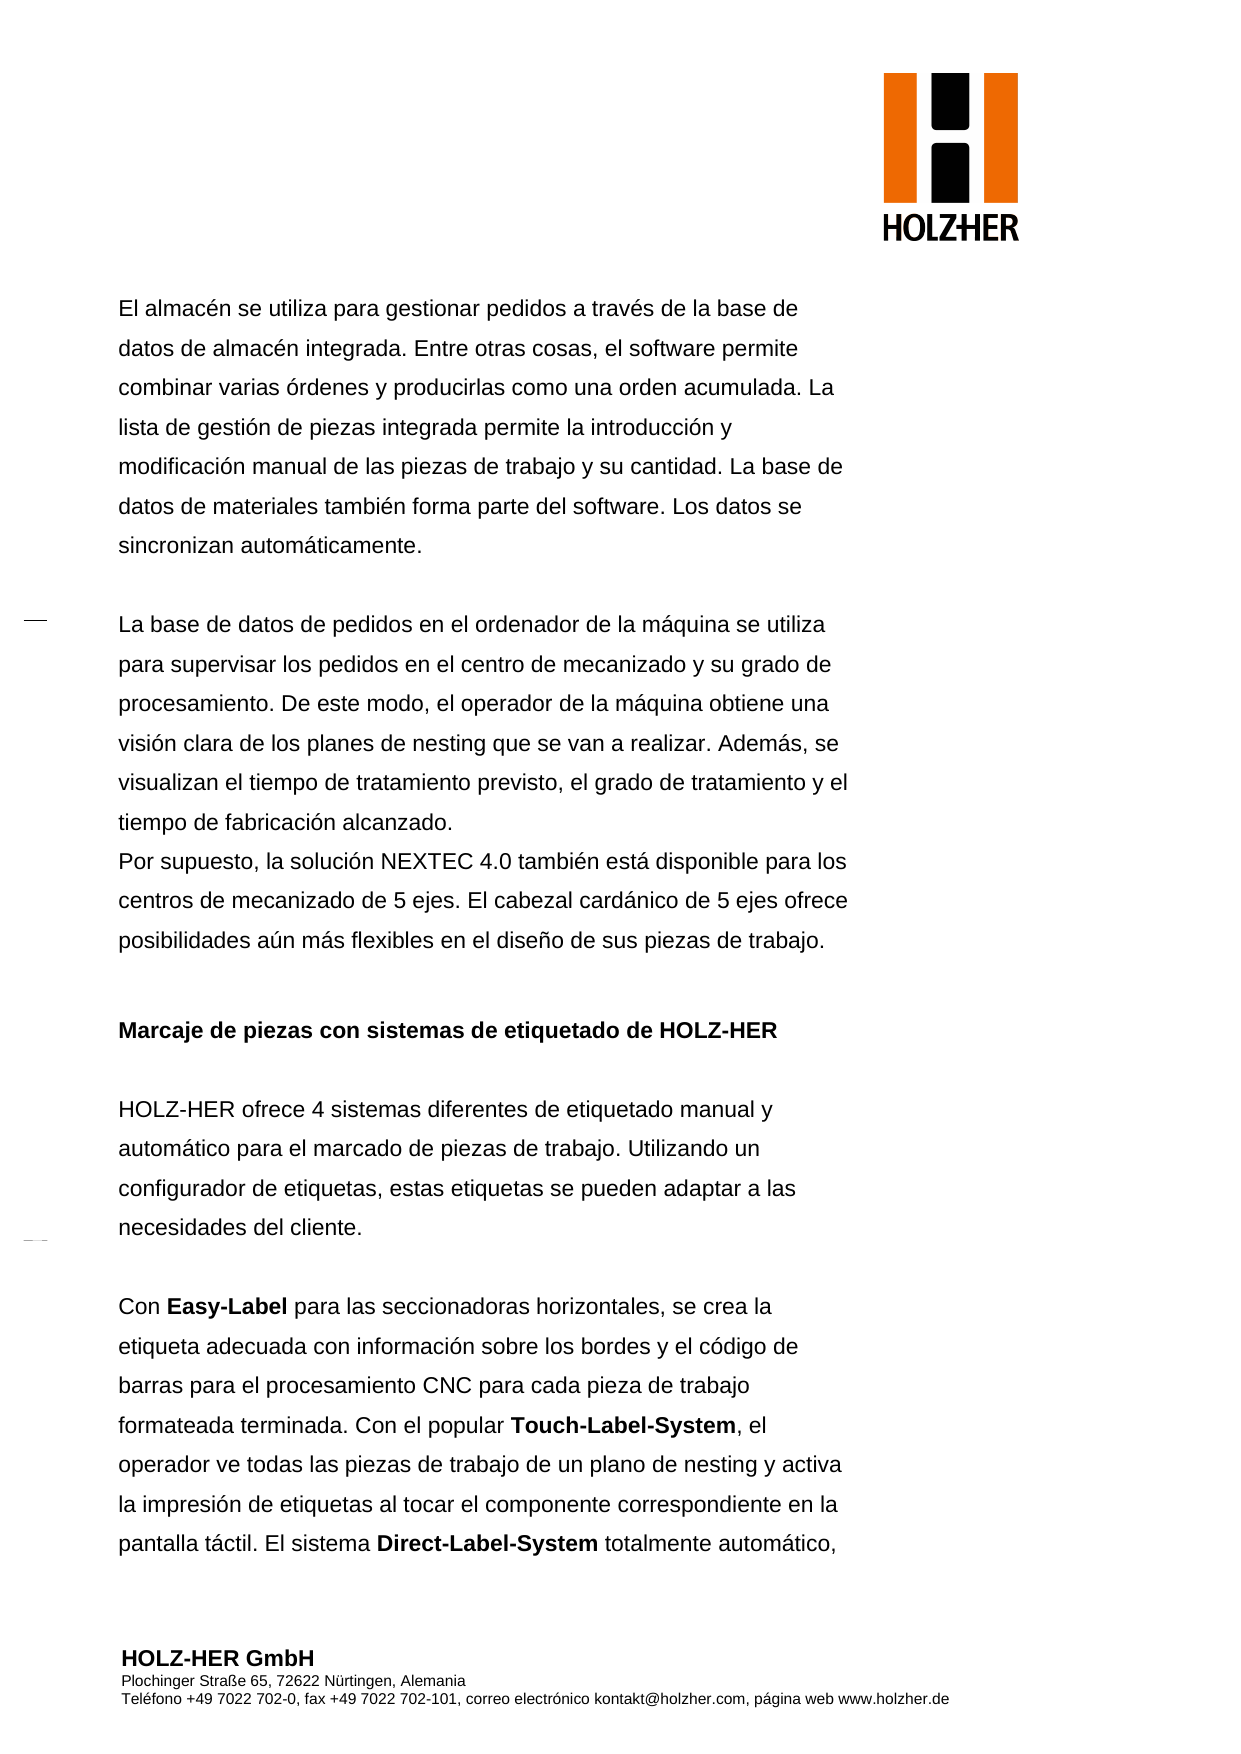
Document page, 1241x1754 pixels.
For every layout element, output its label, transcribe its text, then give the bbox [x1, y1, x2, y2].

text Por supuesto, la solución NEXTEC 4.0 también está disponible para los centros de mecanizado de 5 ejes. El cabezal cardánico de 5 ejes ofrece posibilidades aún más flexibles en el diseño de sus piezas de trabajo. [118, 848, 856, 953]
text El almacén se utiliza para gestionar pedidos a través de la base de datos de almacén integrada. Entre otras cosas, el software permite combinar varias órdenes y producirlas como una orden acumulada. La lista de gestión de piezas integrada permite la introducción y modificación manual de las piezas de trabajo y su cantidad. La base de datos de materiales también forma parte del software. Los datos se sincronizan automáticamente. [118, 295, 856, 558]
picture [883, 73, 1019, 241]
text La base de datos de pedidos en el ordenador de la máquina se utiliza para supervisar los pedidos en el centro de mecanizado y su grado de procesamiento. De este modo, el operador de la máquina obtiene una visión clara de los planes de nesting que se van a realizar. Además, se visualizan el tiempo de tratamiento previsto, el grado de tratamiento y el tiempo de fabricación alcanzado. [118, 611, 856, 835]
text HOLZ-HER ofrece 4 sistemas diferentes de etiquetado manual y automático para el marcado de piezas de trabajo. Utilizando un configurador de etiquetas, estas etiquetas se pueden adaptar a las necesidades del cliente. [118, 1096, 856, 1241]
text Marcaje de piezas con sistemas de etiquetado de HOLZ-HER [118, 1017, 856, 1043]
